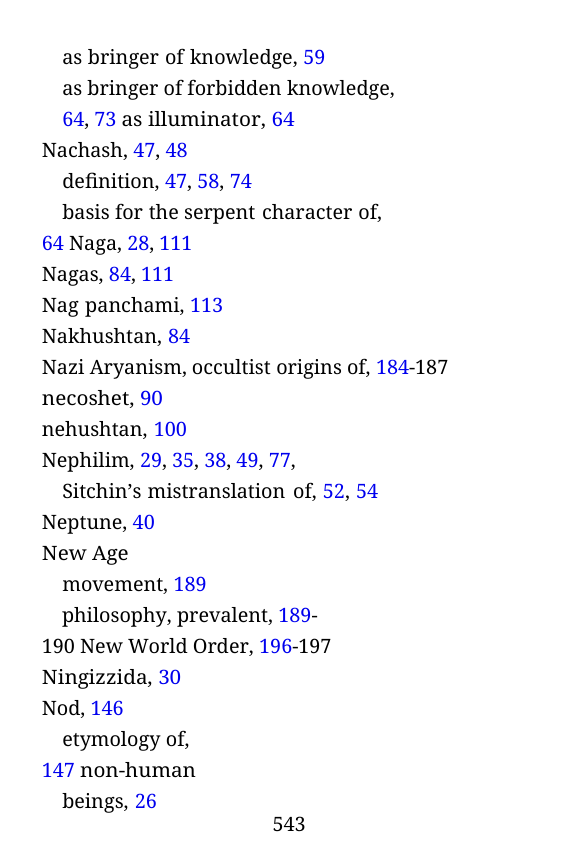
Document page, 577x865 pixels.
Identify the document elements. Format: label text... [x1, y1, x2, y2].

text Nakhushtan, 84 [42, 322, 553, 349]
text Nazi Aryanism, occultist origins of, 184-187 necoshet, 90 [42, 353, 468, 411]
text as bringer of forbidden knowledge, 64, 73 as illuminator, 64 [62, 74, 426, 132]
text beings, 26 [62, 787, 553, 814]
text Nephilim, 29, 35, 38, 49, 77, [42, 446, 553, 473]
text nehushtan, 100 [42, 415, 553, 442]
text Neptune, 40 New Age [42, 508, 186, 566]
text Sitchin’s mistranslation of, 52, 54 [62, 477, 553, 504]
text basis for the serpent character of, 64 Naga, 28, 111 [42, 198, 401, 256]
text Nagas, 84, 111 [42, 260, 553, 287]
text as bringer of knowledge, 59 [62, 43, 553, 70]
text etymology of, 147 non-human [42, 725, 213, 783]
text Nag panchami, 113 [42, 291, 553, 318]
text philosophy, prevalent, 189-190 New World Order, 196-197 Ningizzida, 30 [42, 601, 343, 690]
text Nod, 146 [42, 694, 553, 721]
text Nachash, 47, 48 [42, 136, 553, 163]
text movement, 189 [62, 570, 553, 597]
text definition, 47, 58, 74 [62, 167, 553, 194]
